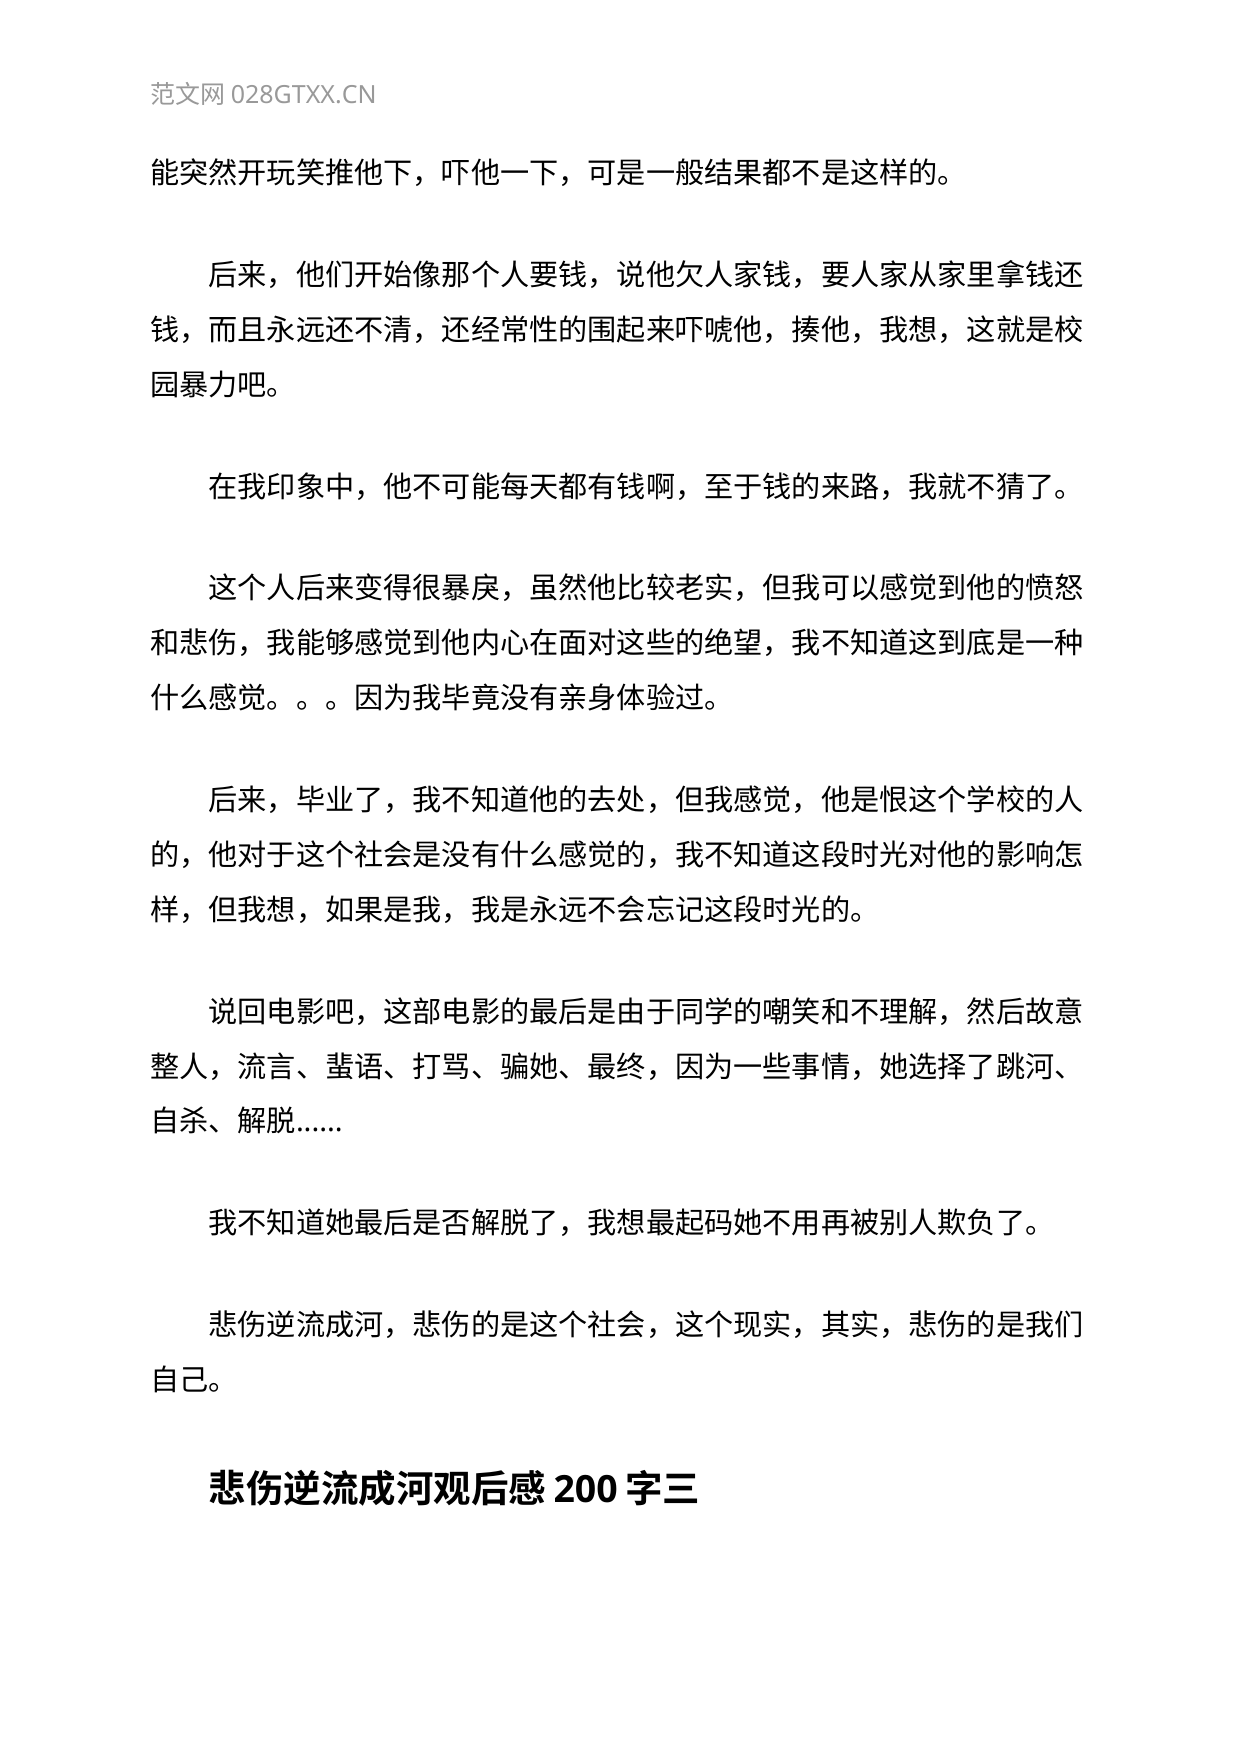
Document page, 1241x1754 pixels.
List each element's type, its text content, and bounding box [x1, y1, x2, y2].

text 后来，他们开始像那个人要钱，说他欠人家钱，要人家从家里拿钱还钱，而且永远还不清，还经常性的围起来吓唬他，揍他，我想，这就是校园暴力吧。 [150, 252, 1090, 404]
text 这个人后来变得很暴戾，虽然他比较老实，但我可以感觉到他的愤怒和悲伤，我能够感觉到他内心在面对这些的绝望，我不知道这到底是一种什么感觉。。。因为我毕竟没有亲身体验过。 [150, 565, 1090, 717]
text 在我印象中，他不可能每天都有钱啊，至于钱的来路，我就不猜了。 [150, 463, 1090, 506]
text 后来，毕业了，我不知道他的去处，但我感觉，他是恨这个学校的人的，他对于这个社会是没有什么感觉的，我不知道这段时光对他的影响怎样，但我想，如果是我，我是永远不会忘记这段时光的。 [150, 777, 1090, 929]
text 悲伤逆流成河，悲伤的是这个社会，这个现实，其实，悲伤的是我们自己。 [150, 1302, 1090, 1399]
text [150, 150, 1090, 192]
text 我不知道她最后是否解脱了，我想最起码她不用再被别人欺负了。 [150, 1200, 1090, 1242]
text 说回电影吧，这部电影的最后是由于同学的嘲笑和不理解，然后故意整人，流言、蜚语、打骂、骗她、最终，因为一些事情，她选择了跳河、自杀、解脱...... [150, 988, 1090, 1140]
text 悲伤逆流成河观后感200字三 [150, 1458, 1090, 1513]
